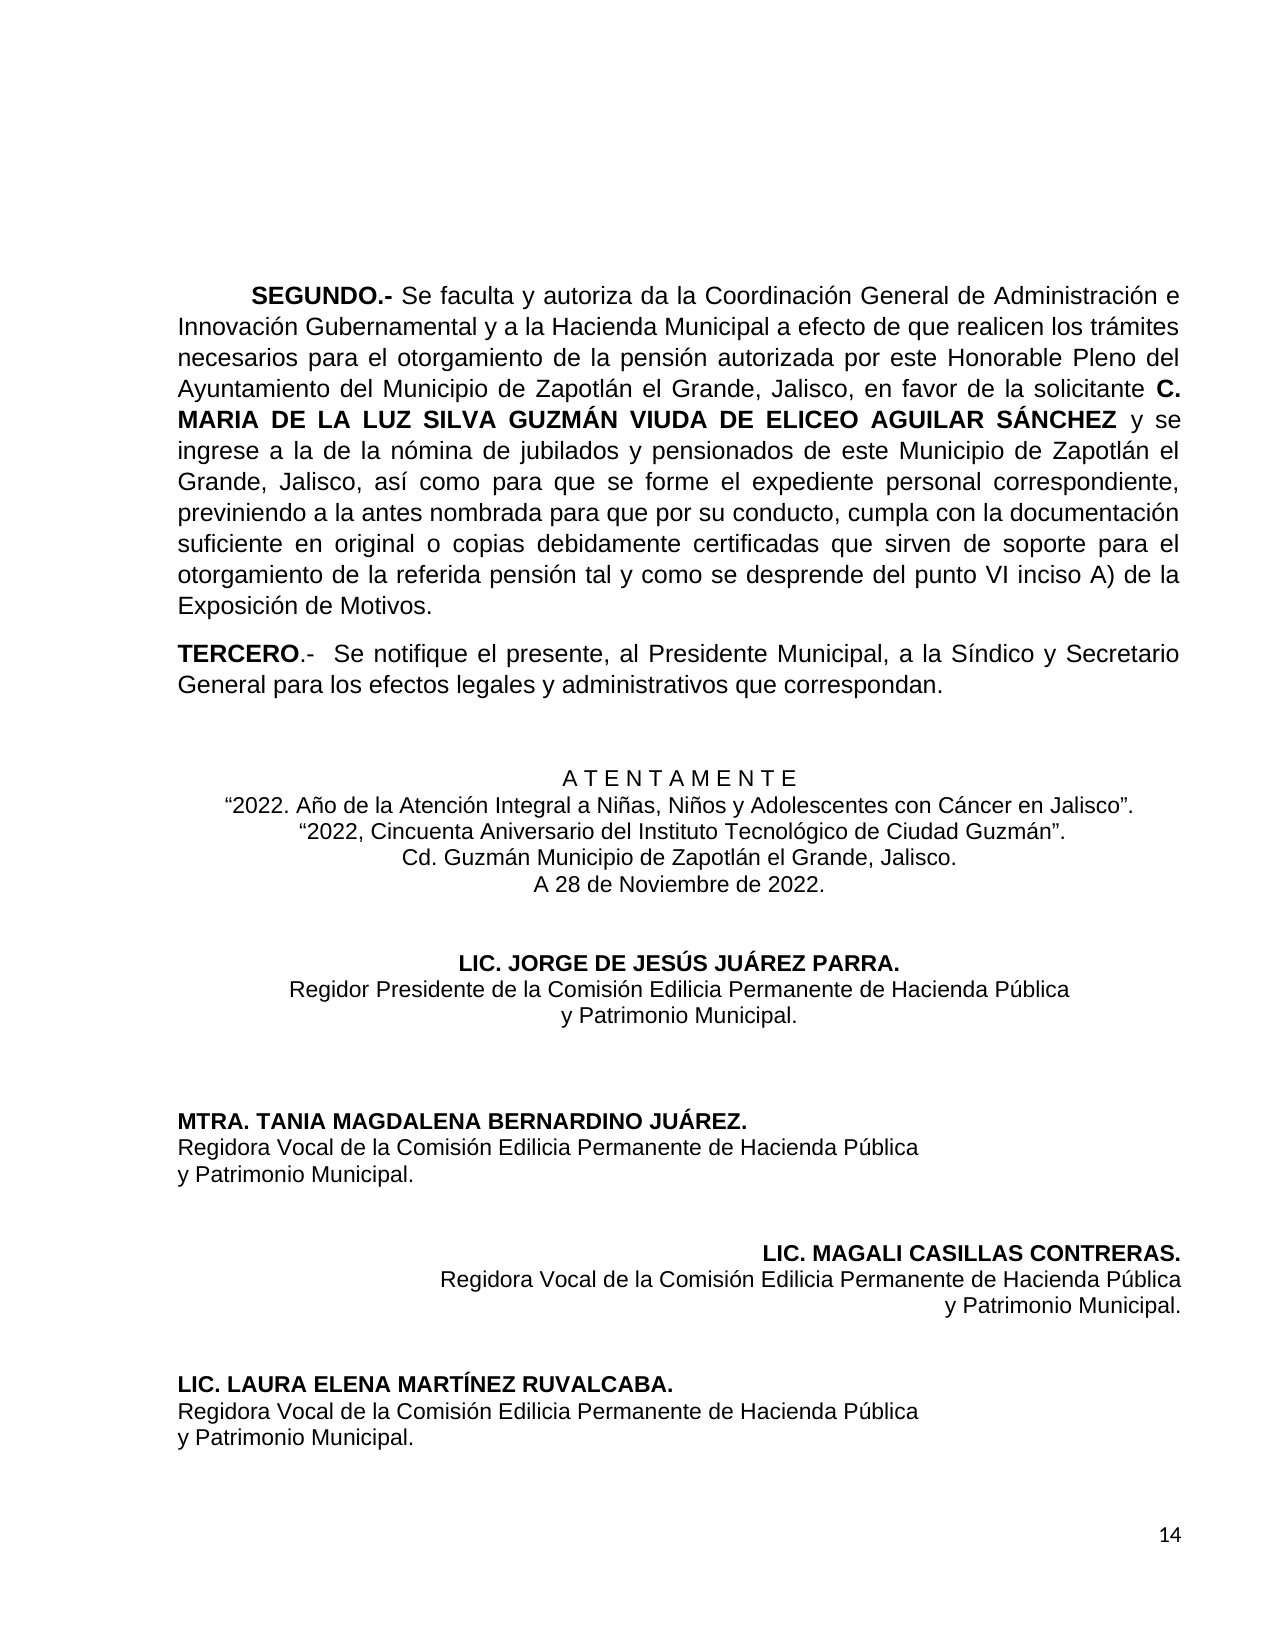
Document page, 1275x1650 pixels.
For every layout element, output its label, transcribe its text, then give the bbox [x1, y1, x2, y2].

text LIC. LAURA ELENA MARTÍNEZ RUVALCABA. [177, 1371, 1181, 1398]
text y Patrimonio Municipal. [177, 1161, 1181, 1187]
text y Patrimonio Municipal. [177, 1424, 1181, 1450]
text “2022, Cincuenta Aniversario del Instituto Tecnológico de Ciudad Guzmán”. [177, 818, 1181, 844]
text Regidora Vocal de la Comisión Edilicia Permanente de Hacienda Pública [177, 1134, 1181, 1161]
text A 28 de Noviembre de 2022. [177, 871, 1181, 897]
text y Patrimonio Municipal. [177, 1292, 1181, 1319]
text LIC. MAGALI CASILLAS CONTRERAS. [177, 1239, 1181, 1266]
text LIC. JORGE DE JESÚS JUÁREZ PARRA. [177, 950, 1181, 976]
text Cd. Guzmán Municipio de Zapotlán el Grande, Jalisco. [177, 844, 1181, 871]
text y Patrimonio Municipal. [177, 1002, 1181, 1029]
text “2022. Año de la Atención Integral a Niñas, Niños y Adolescentes con Cáncer en Jalisco”. [177, 792, 1181, 818]
text MTRA. TANIA MAGDALENA BERNARDINO JUÁREZ. [177, 1108, 1181, 1134]
text Regidor Presidente de la Comisión Edilicia Permanente de Hacienda Pública [177, 976, 1181, 1002]
text SEGUNDO.- Se faculta y autoriza da la Coordinación General de Administración e Innovación Gubernamental y a la Hacienda Municipal a efecto de que realicen los trámites necesarios para el otorgamiento de la pensión autorizada por este Honorable Pleno del Ayuntamiento del Municipio de Zapotlán el Grande, Jalisco, en favor de la solicitante C. MARIA DE LA LUZ SILVA GUZMÁN VIUDA DE ELICEO AGUILAR SÁNCHEZ y se ingrese a la de la nómina de jubilados y pensionados de este Municipio de Zapotlán el Grande, Jalisco, así como para que se forme el expediente personal correspondiente, previniendo a la antes nombrada para que por su conducto, cumpla con la documentación suficiente en original o copias debidamente certificadas que sirven de soporte para el otorgamiento de la referida pensión tal y como se desprende del punto VI inciso A) de la Exposición de Motivos. [177, 281, 1181, 620]
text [177, 1398, 1181, 1424]
text TERCERO.- Se notifique el presente, al Presidente Municipal, a la Síndico y Secretario General para los efectos legales y administrativos que correspondan. [177, 639, 1181, 698]
text A T E N T A M E N T E [177, 765, 1181, 792]
text Regidora Vocal de la Comisión Edilicia Permanente de Hacienda Pública [177, 1266, 1181, 1292]
